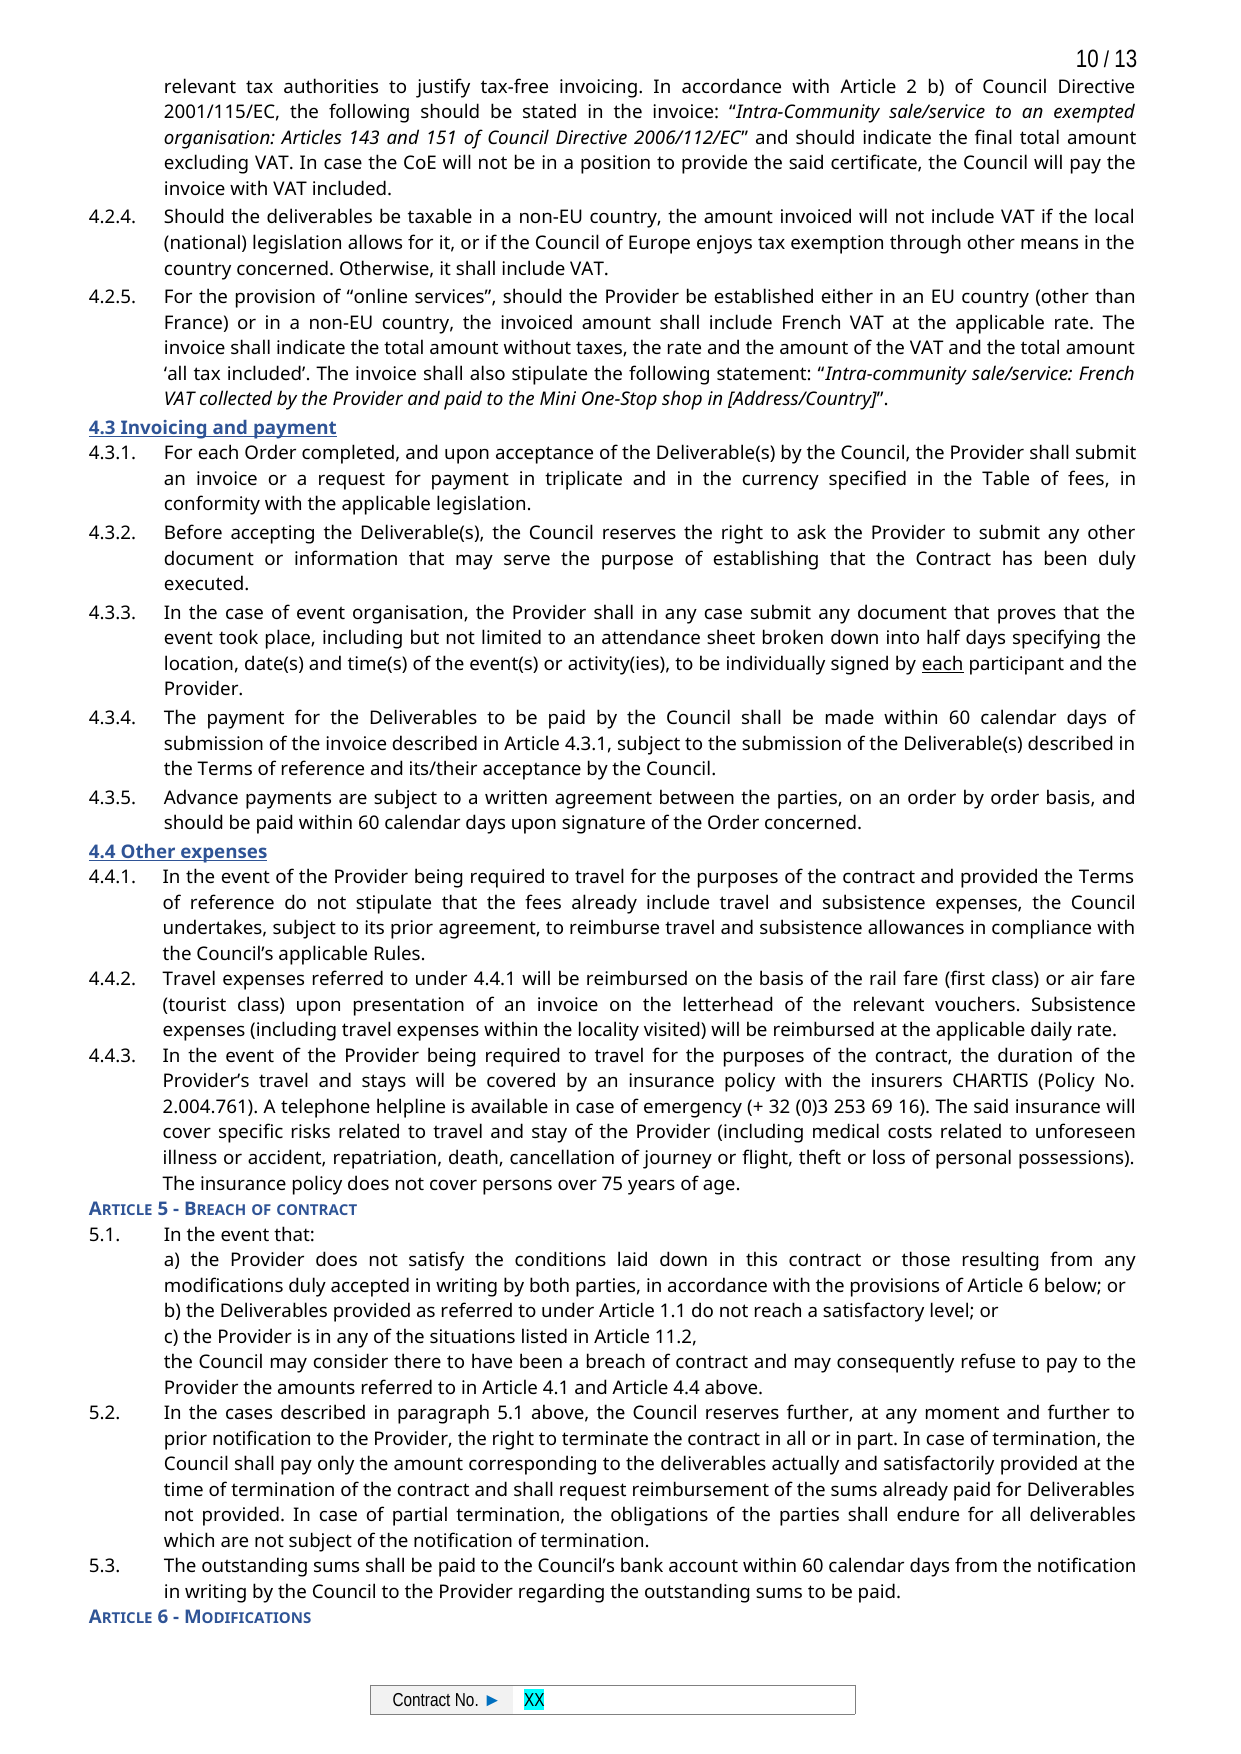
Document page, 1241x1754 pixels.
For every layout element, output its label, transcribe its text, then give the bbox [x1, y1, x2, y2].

list In the cases described in paragraph 5.1 above, the Council reserves further, at any moment and further to prior notification to the Provider, the right to terminate the contract in all or in part. In case of termination, the Council shall pay only the amount corresponding to the deliverables actually and satisfactorily provided at the time of termination of the contract and shall request reimbursement of the sums already paid for Deliverables not provided. In case of partial termination, the obligations of the parties shall endure for all deliverables which are not subject of the notification of termination. [89, 1399, 1137, 1553]
list For the provision of “online services”, should the Provider be established either in an EU country (other than France) or in a non-EU country, the invoiced amount shall include French VAT at the applicable rate. The invoice shall indicate the total amount without taxes, the rate and the amount of the VAT and the total amount ‘all tax included’. The invoice shall also stipulate the following statement: “Intra-community sale/service: French VAT collected by the Provider and paid to the Mini One-Stop shop in [Address/Country]”. [89, 283, 1137, 411]
list In the case of event organisation, the Provider shall in any case submit any document that proves that the event took place, including but not limited to an attendance sheet broken down into half days specifying the location, date(s) and time(s) of the event(s) or activity(ies), to be individually signed by each participant and the Provider. [89, 599, 1137, 701]
list The payment for the Deliverables to be paid by the Council shall be made within 60 calendar days of submission of the invoice described in Article 4.3.1, subject to the submission of the Deliverable(s) described in the Terms of reference and its/their acceptance by the Council. [89, 704, 1137, 781]
list Advance payments are subject to a written agreement between the parties, on an order by order basis, and should be paid within 60 calendar days upon signature of the Order concerned. [89, 784, 1137, 835]
text 4.4.3. In the event of the Provider being required to travel for the purposes of the contract, the duration of the Provider’s travel and stays will be covered by an insurance policy with the insurers CHARTIS (Policy No. 2.004.761). A telephone helpline is available in case of emergency (+ 32 (0)3 253 69 16). The said insurance will cover specific risks related to travel and stay of the Provider (including medical costs related to unforeseen illness or accident, repatriation, death, cancellation of journey or flight, theft or loss of personal possessions). The insurance policy does not cover persons over 75 years of age. [89, 1042, 1137, 1195]
list the Council may consider there to have been a breach of contract and may consequently refuse to pay to the Provider the amounts referred to in Article 4.1 and Article 4.4 above. [164, 1348, 1137, 1399]
list In the event that: [89, 1221, 1137, 1246]
list a) the Provider does not satisfy the conditions laid down in this contract or those resulting from any modifications duly accepted in writing by both parties, in accordance with the provisions of Article 6 below; or [164, 1246, 1137, 1297]
list Before accepting the Deliverable(s), the Council reserves the right to ask the Provider to submit any other document or information that may serve the purpose of establishing that the Contract has been duly executed. [89, 519, 1137, 596]
text 4.4.2. Travel expenses referred to under 4.4.1 will be reimbursed on the basis of the rail fare (first class) or air fare (tourist class) upon presentation of an invoice on the letterhead of the relevant vouchers. Subsistence expenses (including travel expenses within the locality visited) will be reimbursed at the applicable daily rate. [89, 966, 1137, 1042]
list b) the Deliverables provided as referred to under Article 1.1 do not reach a satisfactory level; or [164, 1297, 1137, 1323]
list For each Order completed, and upon acceptance of the Deliverable(s) by the Council, the Provider shall submit an invoice or a request for payment in triplicate and in the currency specified in the Table of fees, in conformity with the applicable legislation. [89, 440, 1137, 516]
text 4.4 Other expenses [89, 838, 1137, 864]
list Should the deliverables be taxable in a non-EU country, the amount invoiced will not include VAT if the local (national) legislation allows for it, or if the Council of Europe enjoys tax exemption through other means in the country concerned. Otherwise, it shall include VAT. [89, 204, 1137, 280]
text Article 5 - Breach of contract [89, 1195, 1137, 1221]
text Article 6 - Modifications [89, 1604, 1137, 1629]
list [89, 73, 1137, 201]
list c) the Provider is in any of the situations listed in Article 11.2, [164, 1323, 1137, 1348]
text 4.3 Invoicing and payment [89, 414, 1137, 440]
text 4.4.1. In the event of the Provider being required to travel for the purposes of the contract and provided the Terms of reference do not stipulate that the fees already include travel and subsistence expenses, the Council undertakes, subject to its prior agreement, to reimburse travel and subsistence allowances in compliance with the Council’s applicable Rules. [89, 864, 1137, 966]
list The outstanding sums shall be paid to the Council’s bank account within 60 calendar days from the notification in writing by the Council to the Provider regarding the outstanding sums to be paid. [89, 1553, 1137, 1604]
